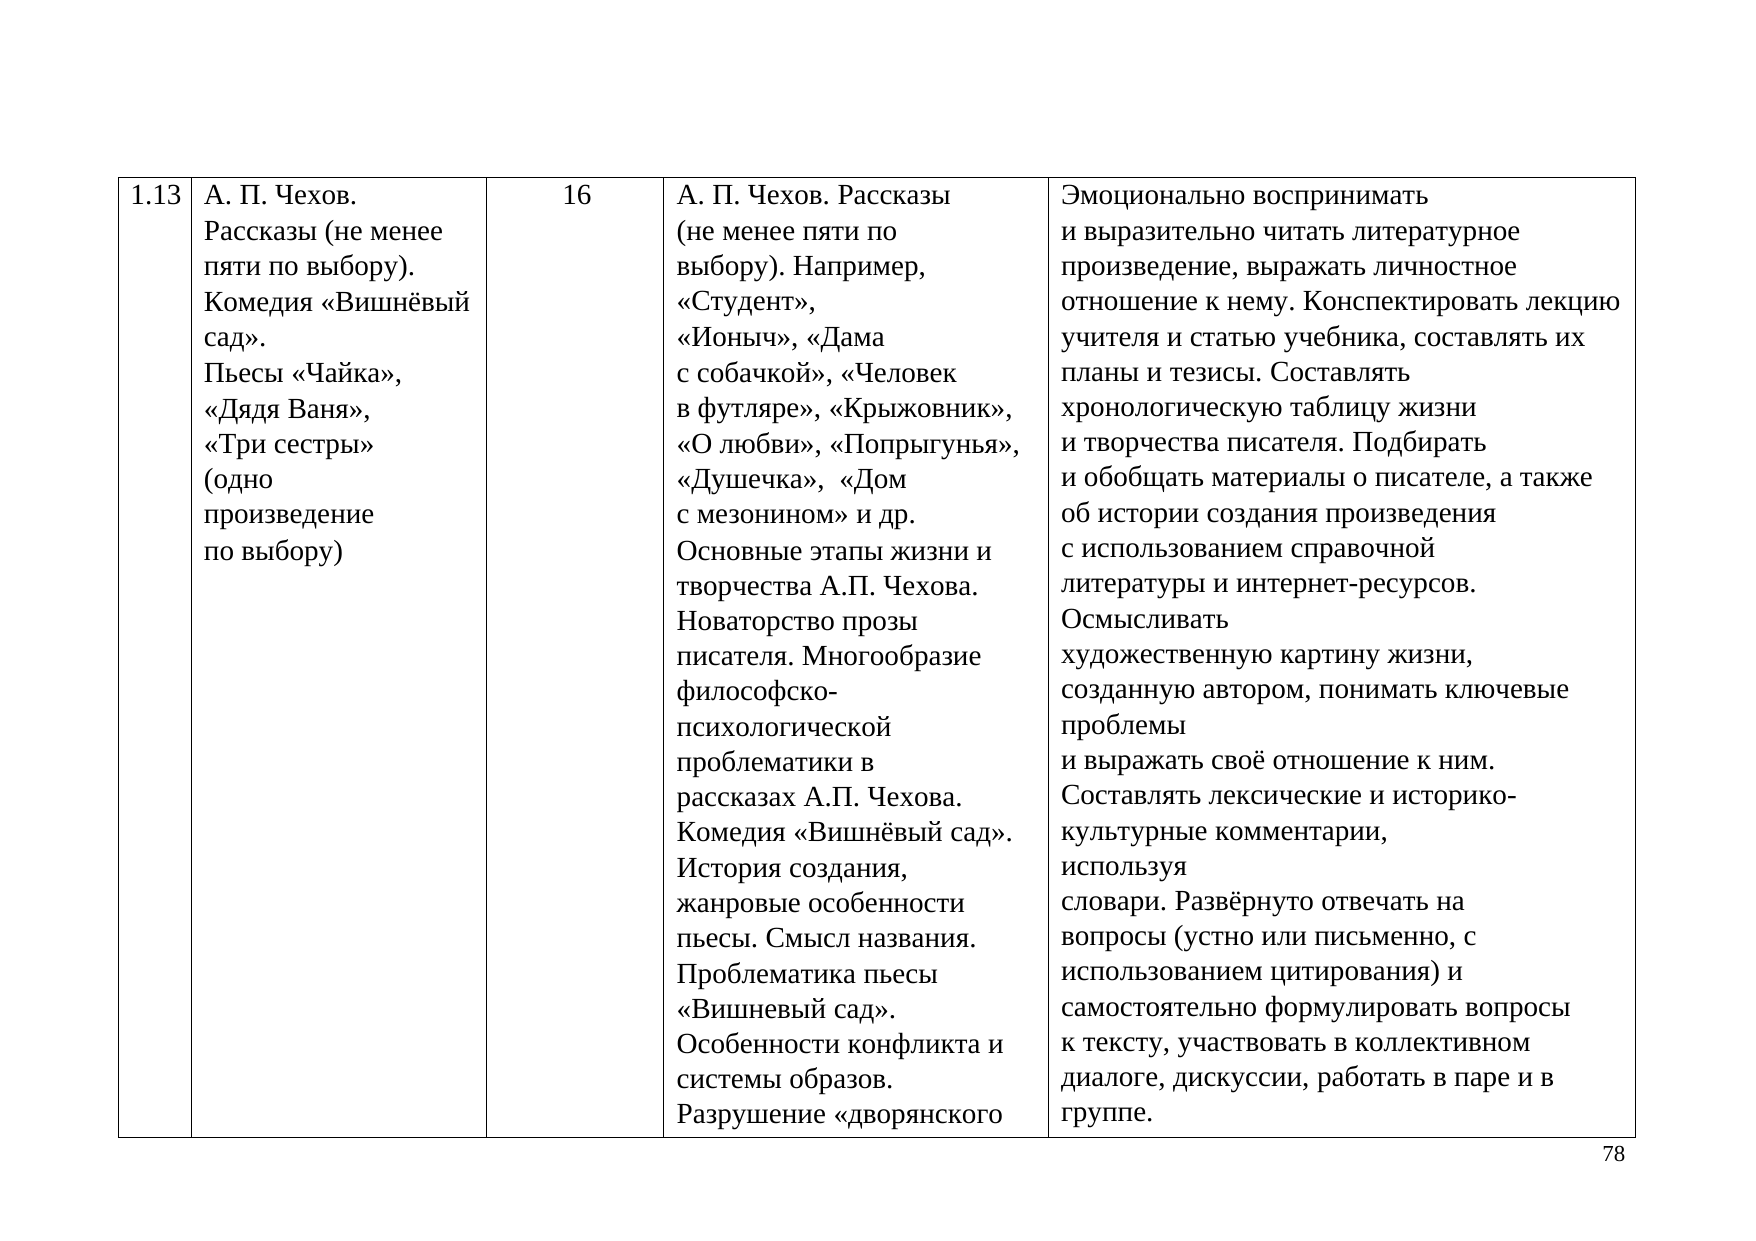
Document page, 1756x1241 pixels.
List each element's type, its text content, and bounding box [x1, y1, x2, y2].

table_header 16 [487, 178, 663, 1137]
table_header 1.13 [119, 178, 191, 1137]
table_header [192, 178, 486, 1137]
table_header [1049, 178, 1635, 1137]
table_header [664, 178, 1048, 1137]
